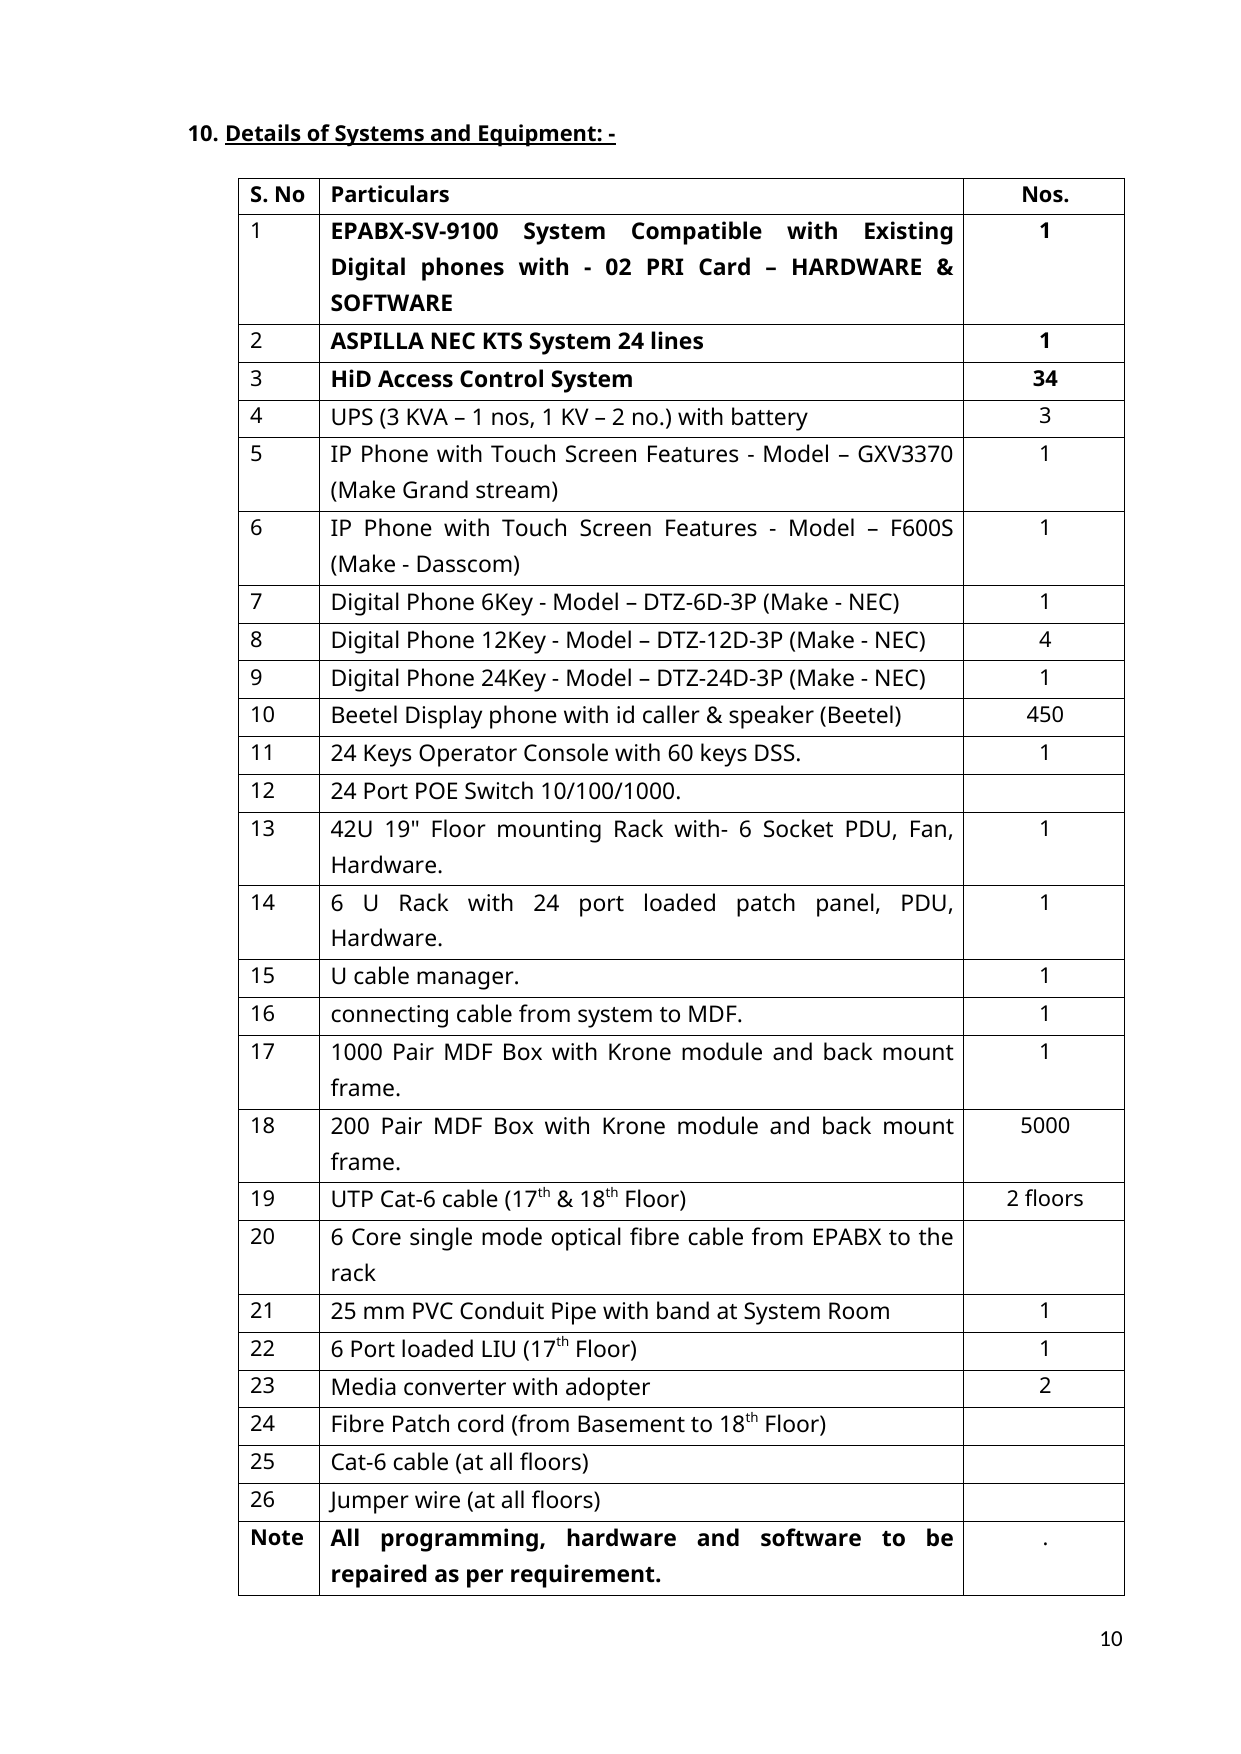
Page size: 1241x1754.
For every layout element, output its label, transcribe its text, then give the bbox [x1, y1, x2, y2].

table_cell 1 [964, 960, 1124, 997]
table_cell 21 [239, 1295, 319, 1332]
table_cell 1 [964, 586, 1124, 623]
table_cell IP Phone with Touch Screen Features - Model – F600S (Make - Dasscom) [320, 512, 963, 585]
table_cell 13 [239, 813, 319, 885]
table_header Nos. [964, 179, 1124, 214]
table_cell 25 mm PVC Conduit Pipe with band at System Room [320, 1295, 963, 1332]
table_cell 1 [964, 998, 1124, 1035]
table_cell 1 [964, 215, 1124, 324]
table_cell 25 [239, 1446, 319, 1483]
table_cell 6 Core single mode optical fibre cable from EPABX to the rack [320, 1221, 963, 1294]
table_cell UPS (3 KVA – 1 nos, 1 KV – 2 no.) with battery [320, 401, 963, 437]
table_cell 10 [239, 699, 319, 736]
table_cell 26 [239, 1484, 319, 1521]
table_cell 1000 Pair MDF Box with Krone module and back mount frame. [320, 1036, 963, 1108]
table_cell Fibre Patch cord (from Basement to 18th Floor) [320, 1408, 963, 1445]
table_cell IP Phone with Touch Screen Features - Model – GXV3370 (Make Grand stream) [320, 438, 963, 511]
table_cell 1 [964, 438, 1124, 511]
table_cell 7 [239, 586, 319, 623]
table_cell 24 Port POE Switch 10/100/1000. [320, 775, 963, 812]
table_cell [964, 1484, 1124, 1521]
table_cell 8 [239, 624, 319, 660]
table_cell 6 Port loaded LIU (17th Floor) [320, 1333, 963, 1369]
table_cell [964, 1221, 1124, 1294]
table_cell Digital Phone 24Key - Model – DTZ-24D-3P (Make - NEC) [320, 661, 963, 698]
table_cell 1 [964, 661, 1124, 698]
table_cell 1 [964, 813, 1124, 885]
table_cell 42U 19" Floor mounting Rack with- 6 Socket PDU, Fan, Hardware. [320, 813, 963, 885]
table_cell ASPILLA NEC KTS System 24 lines [320, 325, 963, 362]
table_cell 2 [239, 325, 319, 362]
table_cell 4 [239, 401, 319, 437]
table_cell 1 [964, 1333, 1124, 1369]
table_cell UTP Cat-6 cable (17th & 18th Floor) [320, 1183, 963, 1220]
table_cell EPABX-SV-9100 System Compatible with Existing Digital phones with - 02 PRI Card – HARDWARE & SOFTWARE [320, 215, 963, 324]
table_cell 2 floors [964, 1183, 1124, 1220]
table_cell U cable manager. [320, 960, 963, 997]
table_cell Note [239, 1522, 319, 1594]
table_cell 34 [964, 363, 1124, 399]
table_cell 24 [239, 1408, 319, 1445]
table_cell . [964, 1522, 1124, 1594]
table_cell 16 [239, 998, 319, 1035]
table_cell Digital Phone 6Key - Model – DTZ-6D-3P (Make - NEC) [320, 586, 963, 623]
table_header Particulars [320, 179, 963, 214]
table_cell [964, 775, 1124, 812]
table_cell 12 [239, 775, 319, 812]
table_cell 6 [239, 512, 319, 585]
table_cell 23 [239, 1371, 319, 1407]
table_cell 1 [239, 215, 319, 324]
table_cell 20 [239, 1221, 319, 1294]
table_cell 1 [964, 1295, 1124, 1332]
table_cell 450 [964, 699, 1124, 736]
table_cell [964, 1408, 1124, 1445]
table_cell Digital Phone 12Key - Model – DTZ-12D-3P (Make - NEC) [320, 624, 963, 660]
table_cell Cat-6 cable (at all floors) [320, 1446, 963, 1483]
table_cell 200 Pair MDF Box with Krone module and back mount frame. [320, 1110, 963, 1182]
table_cell 18 [239, 1110, 319, 1182]
table_cell 2 [964, 1371, 1124, 1407]
table_cell Beetel Display phone with id caller & speaker (Beetel) [320, 699, 963, 736]
table_cell HiD Access Control System [320, 363, 963, 399]
table_cell 1 [964, 512, 1124, 585]
table_cell 17 [239, 1036, 319, 1108]
table_cell Media converter with adopter [320, 1371, 963, 1407]
table_cell 15 [239, 960, 319, 997]
table_cell [964, 1446, 1124, 1483]
table_cell 3 [964, 401, 1124, 437]
table_cell 24 Keys Operator Console with 60 keys DSS. [320, 737, 963, 774]
table_cell 1 [964, 737, 1124, 774]
table_cell 5000 [964, 1110, 1124, 1182]
table_cell 5 [239, 438, 319, 511]
table_cell All programming, hardware and software to be repaired as per requirement. [320, 1522, 963, 1594]
table_cell 19 [239, 1183, 319, 1220]
table_cell 6 U Rack with 24 port loaded patch panel, PDU, Hardware. [320, 886, 963, 959]
list Details of Systems and Equipment: - [187, 118, 1110, 148]
table_cell Jumper wire (at all floors) [320, 1484, 963, 1521]
table_cell 1 [964, 1036, 1124, 1108]
table_cell 4 [964, 624, 1124, 660]
table_cell 14 [239, 886, 319, 959]
table_cell 3 [239, 363, 319, 399]
table_cell 1 [964, 325, 1124, 362]
table_cell 1 [964, 886, 1124, 959]
table_header S. No [239, 179, 319, 214]
table_cell connecting cable from system to MDF. [320, 998, 963, 1035]
table_cell 11 [239, 737, 319, 774]
table_cell 9 [239, 661, 319, 698]
table_cell 22 [239, 1333, 319, 1369]
